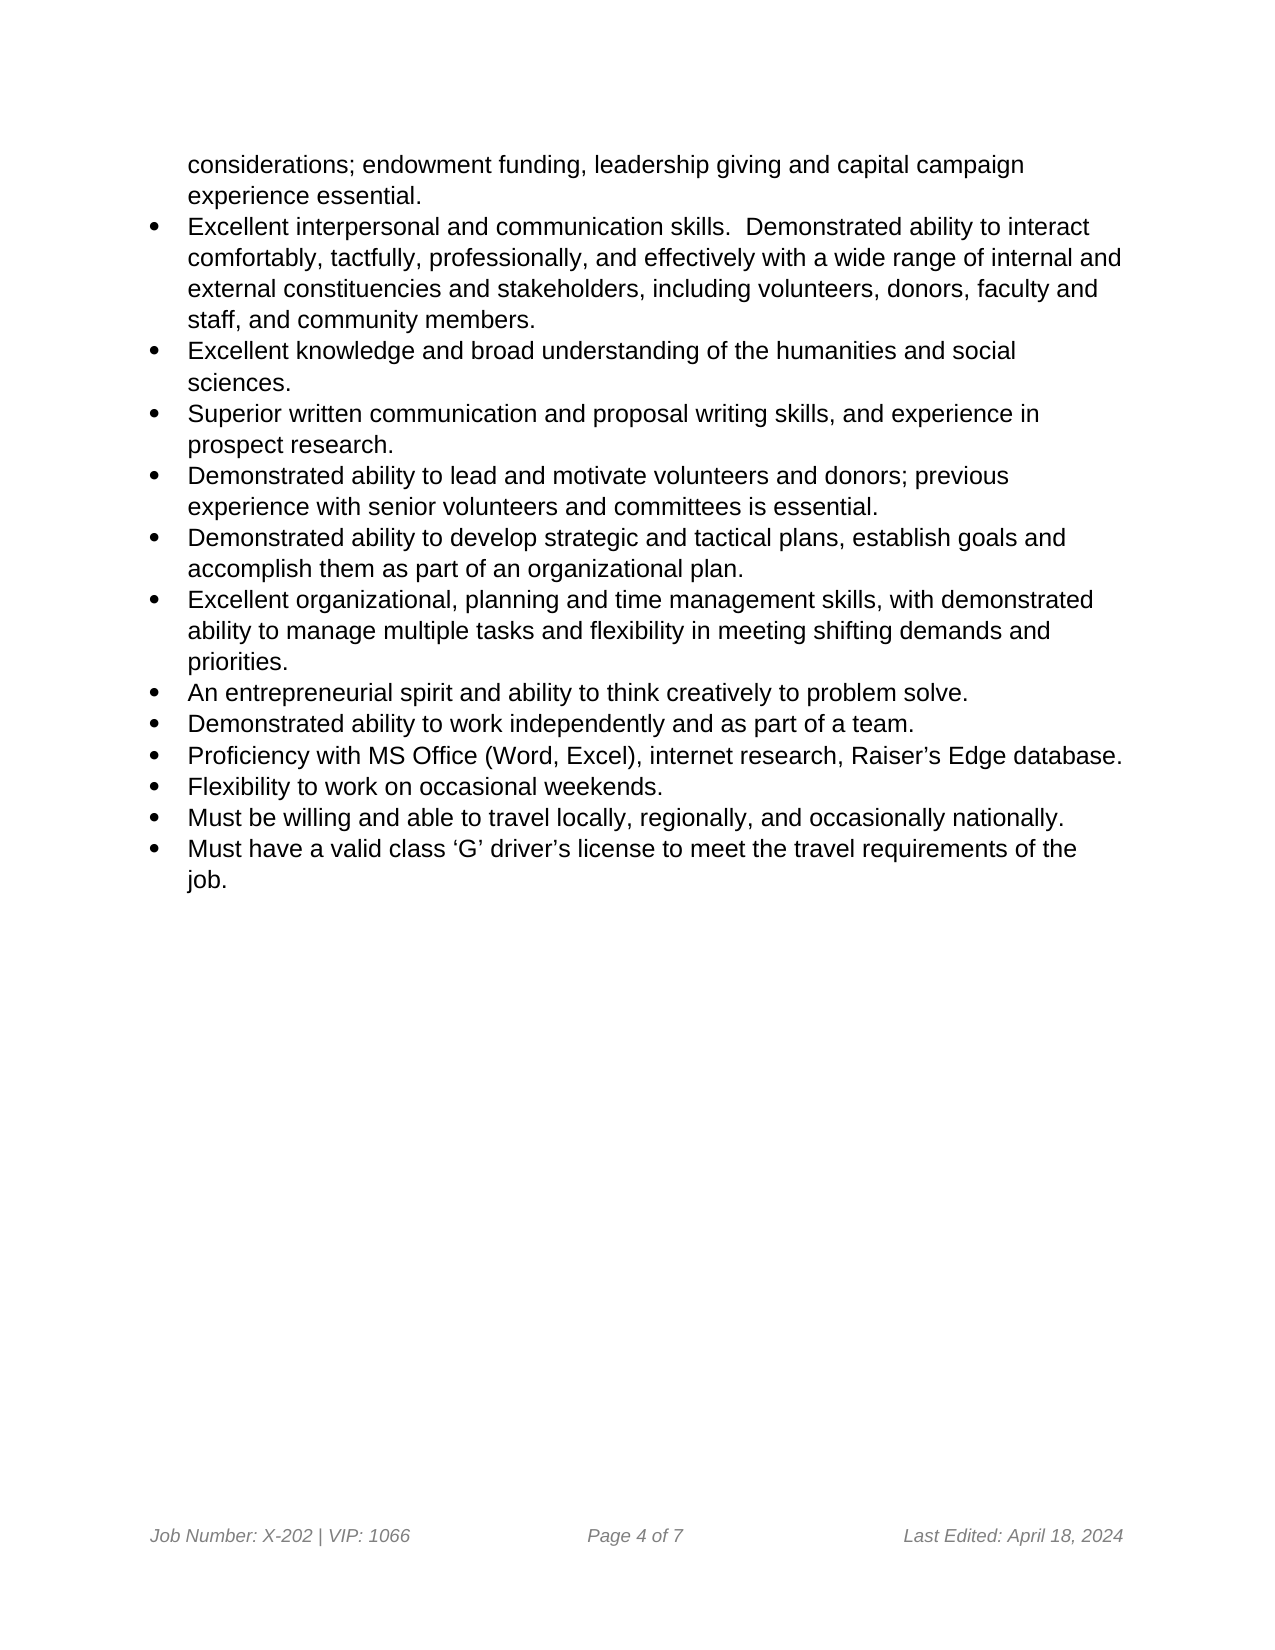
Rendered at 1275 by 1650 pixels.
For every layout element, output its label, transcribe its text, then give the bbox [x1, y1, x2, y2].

list Demonstrated ability to work independently and as part of a team. [150, 709, 1125, 738]
list Excellent organizational, planning and time management skills, with demonstrated ability to manage multiple tasks and flexibility in meeting shifting demands and priorities. [150, 585, 1125, 676]
list Superior written communication and proposal writing skills, and experience in prospect research. [150, 398, 1125, 458]
list Flexibility to work on occasional weekends. [150, 772, 1125, 801]
list An entrepreneurial spirit and ability to think creatively to problem solve. [150, 678, 1125, 707]
list Must be willing and able to travel locally, regionally, and occasionally nationally. [150, 803, 1125, 832]
list Demonstrated ability to lead and motivate volunteers and donors; previous experience with senior volunteers and committees is essential. [150, 461, 1125, 521]
list Excellent knowledge and broad understanding of the humanities and social sciences. [150, 336, 1125, 396]
list Excellent interpersonal and communication skills. Demonstrated ability to interact comfortably, tactfully, professionally, and effectively with a wide range of internal and external constituencies and stakeholders, including volunteers, donors, faculty and staff, and community members. [150, 212, 1125, 334]
list Proficiency with MS Office (Word, Excel), internet research, Raiser’s Edge database. [150, 741, 1125, 769]
list Must have a valid class ‘G’ driver’s license to meet the travel requirements of the job. [150, 834, 1125, 894]
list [150, 150, 1125, 210]
list Demonstrated ability to develop strategic and tactical plans, establish goals and accomplish them as part of an organizational plan. [150, 523, 1125, 583]
